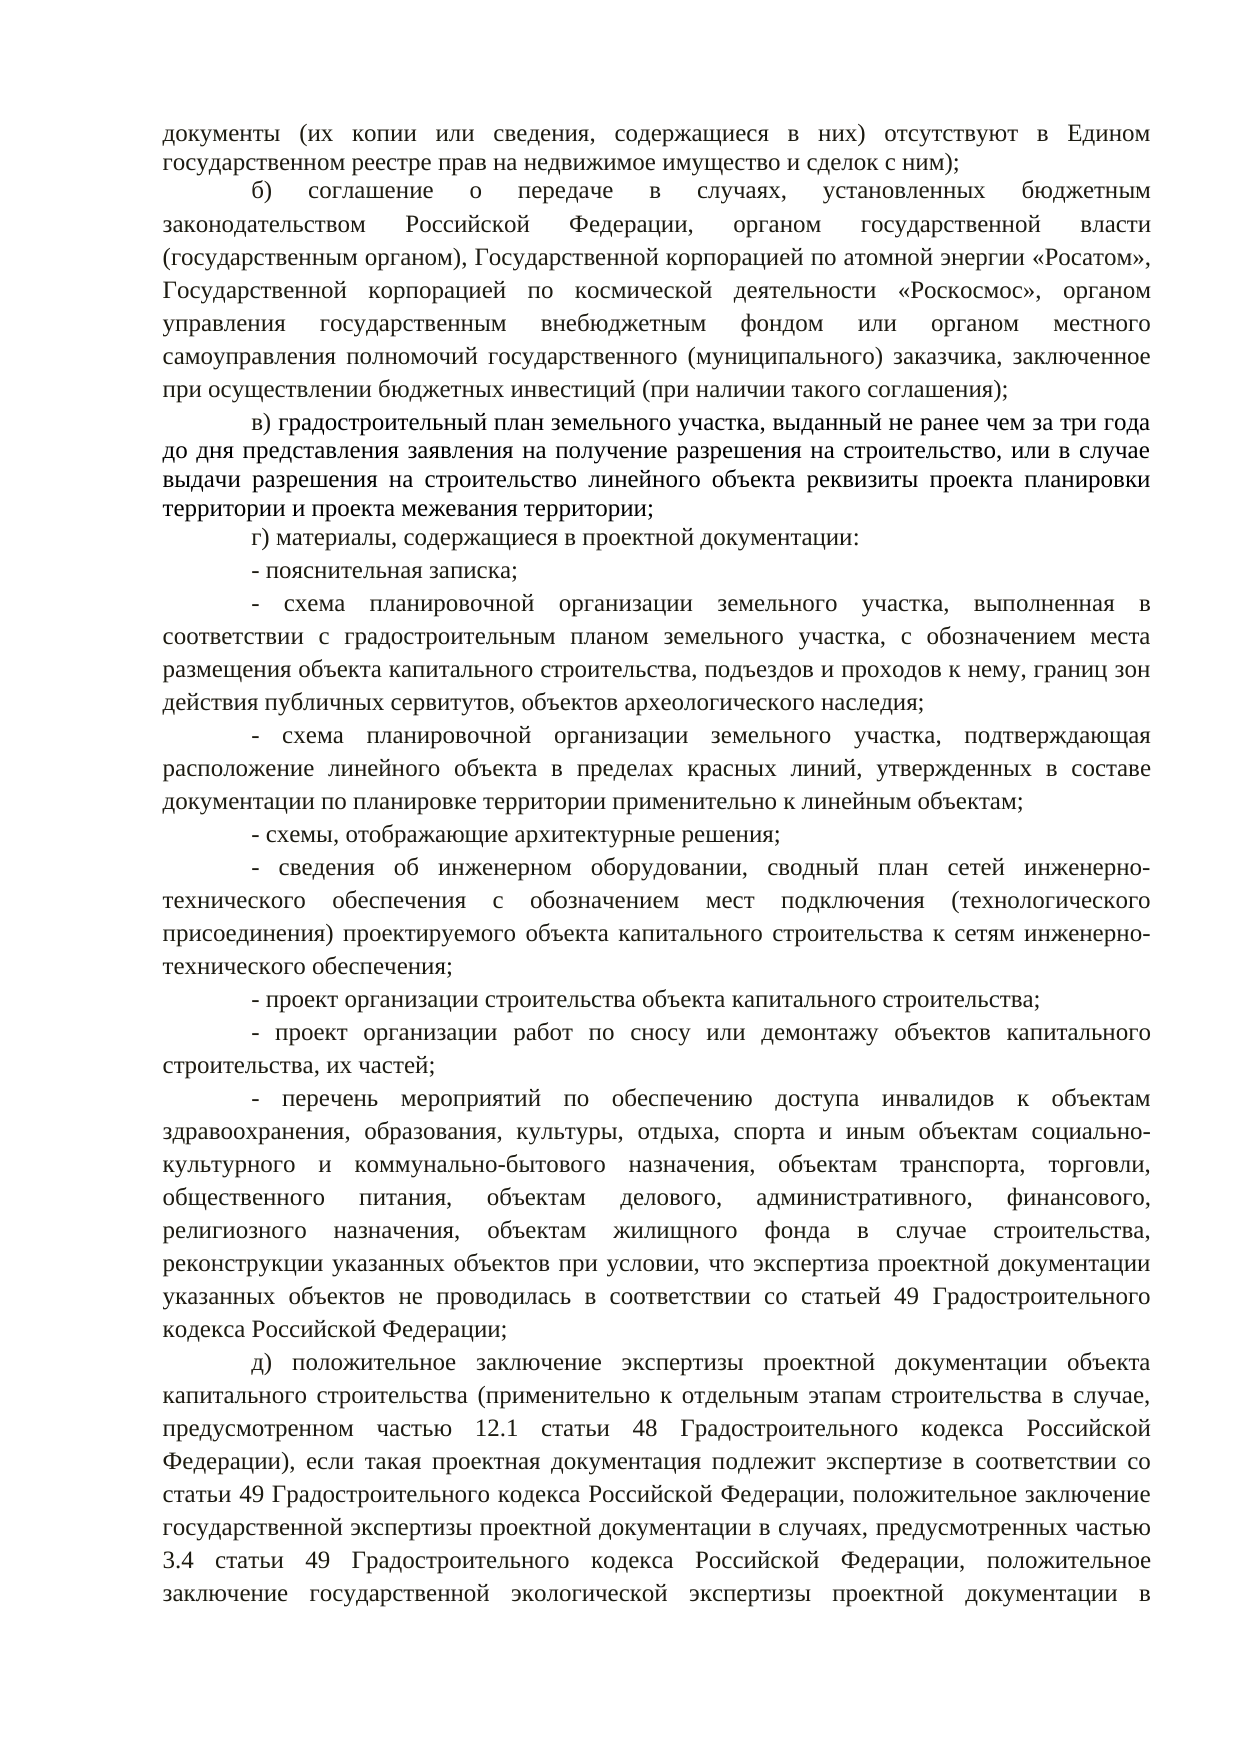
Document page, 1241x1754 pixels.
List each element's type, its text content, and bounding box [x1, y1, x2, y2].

text - пояснительная записка; [162, 555, 1152, 583]
text - схемы, отображающие архитектурные решения; [162, 819, 1152, 848]
text - проект организации работ по сносу или демонтажу объектов капитального строительства, их частей; [162, 1017, 1152, 1079]
text - сведения об инженерном оборудовании, сводный план сетей инженерно-технического обеспечения с обозначением мест подключения (технологического присоединения) проектируемого объекта капитального строительства к сетям инженерно-технического обеспечения; [162, 852, 1152, 980]
text в) градостроительный план земельного участка, выданный не ранее чем за три года до дня представления заявления на получение разрешения на строительство, или в случае выдачи разрешения на строительство линейного объекта реквизиты проекта планировки территории и проекта межевания территории; [162, 407, 1152, 522]
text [162, 118, 1152, 176]
text г) материалы, содержащиеся в проектной документации: [162, 522, 1152, 551]
text - схема планировочной организации земельного участка, выполненная в соответствии с градостроительным планом земельного участка, с обозначением места размещения объекта капитального строительства, подъездов и проходов к нему, границ зон действия публичных сервитутов, объектов археологического наследия; [162, 588, 1152, 716]
text - перечень мероприятий по обеспечению доступа инвалидов к объектам здравоохранения, образования, культуры, отдыха, спорта и иным объектам социально-культурного и коммунально-бытового назначения, объектам транспорта, торговли, общественного питания, объектам делового, административного, финансового, религиозного назначения, объектам жилищного фонда в случае строительства, реконструкции указанных объектов при условии, что экспертиза проектной документации указанных объектов не проводилась в соответствии со статьей 49 Градостроительного кодекса Российской Федерации; [162, 1083, 1152, 1343]
text б) соглашение о передаче в случаях, установленных бюджетным законодательством Российской Федерации, органом государственной власти (государственным органом), Государственной корпорацией по атомной энергии «Росатом», Государственной корпорацией по космической деятельности «Роскосмос», органом управления государственным внебюджетным фондом или органом местного самоуправления полномочий государственного (муниципального) заказчика, заключенное при осуществлении бюджетных инвестиций (при наличии такого соглашения); [162, 176, 1152, 402]
text - проект организации строительства объекта капитального строительства; [162, 984, 1152, 1013]
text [162, 1347, 1152, 1607]
text - схема планировочной организации земельного участка, подтверждающая расположение линейного объекта в пределах красных линий, утвержденных в составе документации по планировке территории применительно к линейным объектам; [162, 720, 1152, 815]
